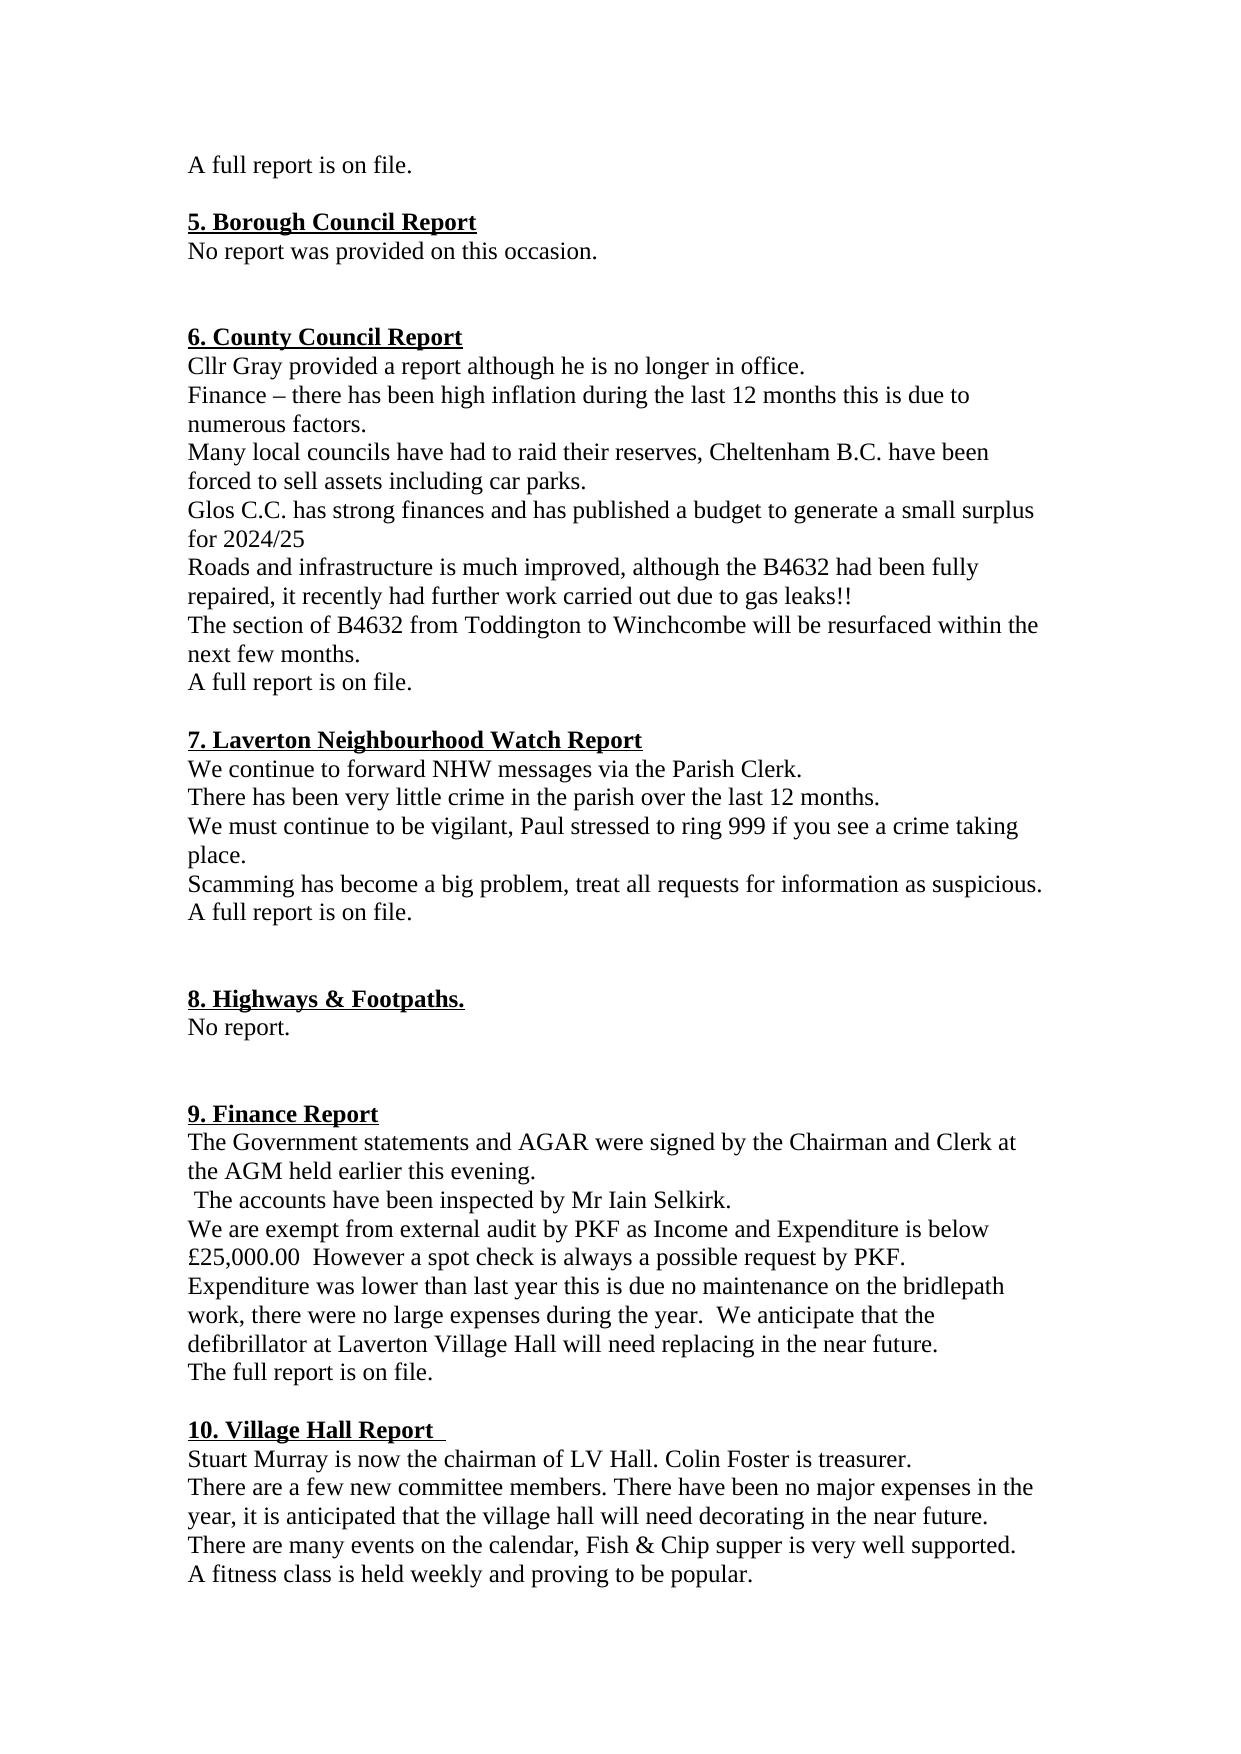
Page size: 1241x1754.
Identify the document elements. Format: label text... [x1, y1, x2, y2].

text 7. Laverton Neighbourhood Watch Report [187, 725, 1053, 754]
text A fitness class is held weekly and proving to be popular. [187, 1559, 1053, 1587]
text No report. [187, 1012, 1053, 1041]
text The Government statements and AGAR were signed by the Chairman and Clerk at the AGM held earlier this evening. [187, 1127, 1053, 1185]
text There are many events on the calendar, Fish & Chip supper is very well supported. [187, 1530, 1053, 1559]
text There are a few new committee members. There have been no major expenses in the year, it is anticipated that the village hall will need decorating in the near future. [187, 1472, 1053, 1530]
text The full report is on file. [187, 1357, 1053, 1386]
text Cllr Gray provided a report although he is no longer in office. [187, 351, 1053, 380]
text A full report is on file. [187, 150, 1053, 179]
text 8. Highways & Footpaths. [187, 984, 1053, 1012]
text No report was provided on this occasion. [187, 236, 1053, 265]
text Roads and infrastructure is much improved, although the B4632 had been fully repaired, it recently had further work carried out due to gas leaks!! [187, 552, 1053, 610]
text We continue to forward NHW messages via the Parish Clerk. [187, 754, 1053, 782]
text Finance – there has been high inflation during the last 12 months this is due to numerous factors. [187, 380, 1053, 437]
text 10. Village Hall Report [187, 1415, 1053, 1444]
text Expenditure was lower than last year this is due no maintenance on the bridlepath work, there were no large expenses during the year. We anticipate that the defibrillator at Laverton Village Hall will need replacing in the near future. [187, 1271, 1053, 1357]
text The accounts have been inspected by Mr Iain Selkirk. [187, 1185, 1053, 1214]
text 6. County Council Report [187, 322, 1053, 351]
text Stuart Murray is now the chairman of LV Hall. Colin Foster is treasurer. [187, 1444, 1053, 1472]
text We must continue to be vigilant, Paul stressed to ring 999 if you see a crime taking place. [187, 811, 1053, 869]
text The section of B4632 from Toddington to Winchcombe will be resurfaced within the next few months. [187, 610, 1053, 667]
text Glos C.C. has strong finances and has published a budget to generate a small surplus for 2024/25 [187, 495, 1053, 552]
text Scamming has become a big problem, treat all requests for information as suspicious. [187, 869, 1053, 897]
text 5. Borough Council Report [187, 207, 1053, 236]
text A full report is on file. [187, 897, 1053, 926]
text A full report is on file. [187, 667, 1053, 696]
text We are exempt from external audit by PKF as Income and Expenditure is below £25,000.00 However a spot check is always a possible request by PKF. [187, 1214, 1053, 1271]
text There has been very little crime in the parish over the last 12 months. [187, 782, 1053, 811]
text Many local councils have had to raid their reserves, Cheltenham B.C. have been forced to sell assets including car parks. [187, 437, 1053, 495]
text 9. Finance Report [187, 1099, 1053, 1127]
